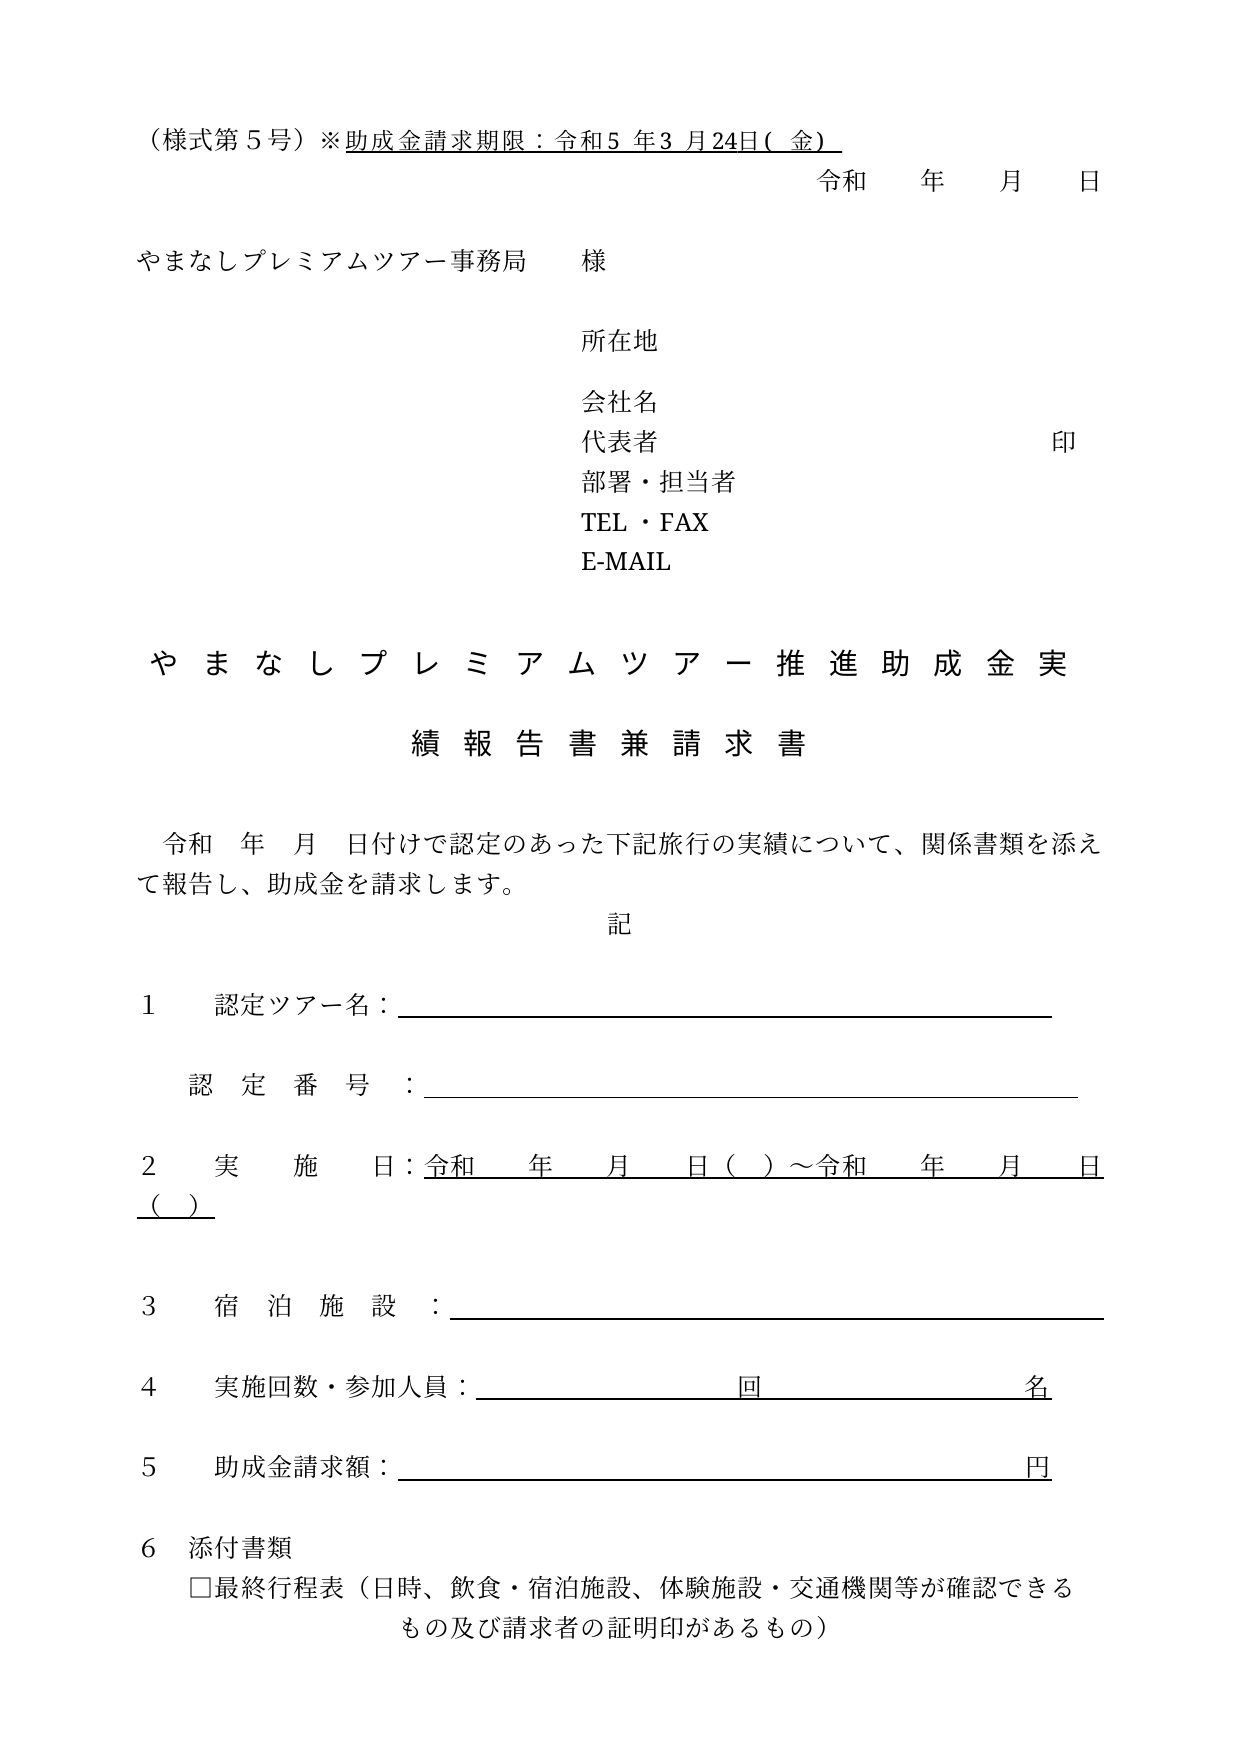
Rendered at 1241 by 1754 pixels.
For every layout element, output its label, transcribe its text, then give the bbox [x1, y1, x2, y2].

text 令和 年 月 日 [136, 159, 1104, 199]
text やまなしプレミアムツアー事務局 様 [136, 239, 1104, 280]
text 会社名 [574, 380, 1104, 420]
text ２ 実 施 日：令和 年 月 日（ ）～令和 年 月 日（ ） [136, 1144, 1104, 1224]
text やまなしプレミアムツアー推進助成金実績報告書兼請求書 [136, 621, 1104, 782]
text 代表者 印 [574, 420, 1102, 461]
text 認 定 番 号 ： [136, 1064, 1104, 1104]
text 所在地 [574, 320, 1104, 360]
text ５ 助成金請求額： 円 [136, 1446, 1104, 1486]
text ４ 実施回数・参加人員： 回 名 [136, 1365, 1104, 1406]
text 記 [136, 903, 1104, 943]
text 部署・担当者 [574, 461, 951, 501]
text □最終行程表（日時、飲食・宿泊施設、体験施設・交通機関等が確認できる [136, 1566, 1104, 1607]
text TEL・FAX [574, 501, 1104, 541]
text もの及び請求者の証明印があるもの） [136, 1607, 1104, 1647]
text ６ 添付書類 [136, 1526, 1104, 1566]
text E-MAIL [574, 541, 1104, 581]
text 令和 年 月 日付けで認定のあった下記旅行の実績について、関係書類を添えて報告し、助成金を請求します。 [136, 822, 1104, 903]
text ３ 宿 泊 施 設 ： [136, 1285, 1104, 1325]
text １ 認定ツアー名： [136, 983, 1104, 1023]
text （様式第５号）※助成金請求期限：令和5年3月24日(金) [136, 119, 1104, 159]
